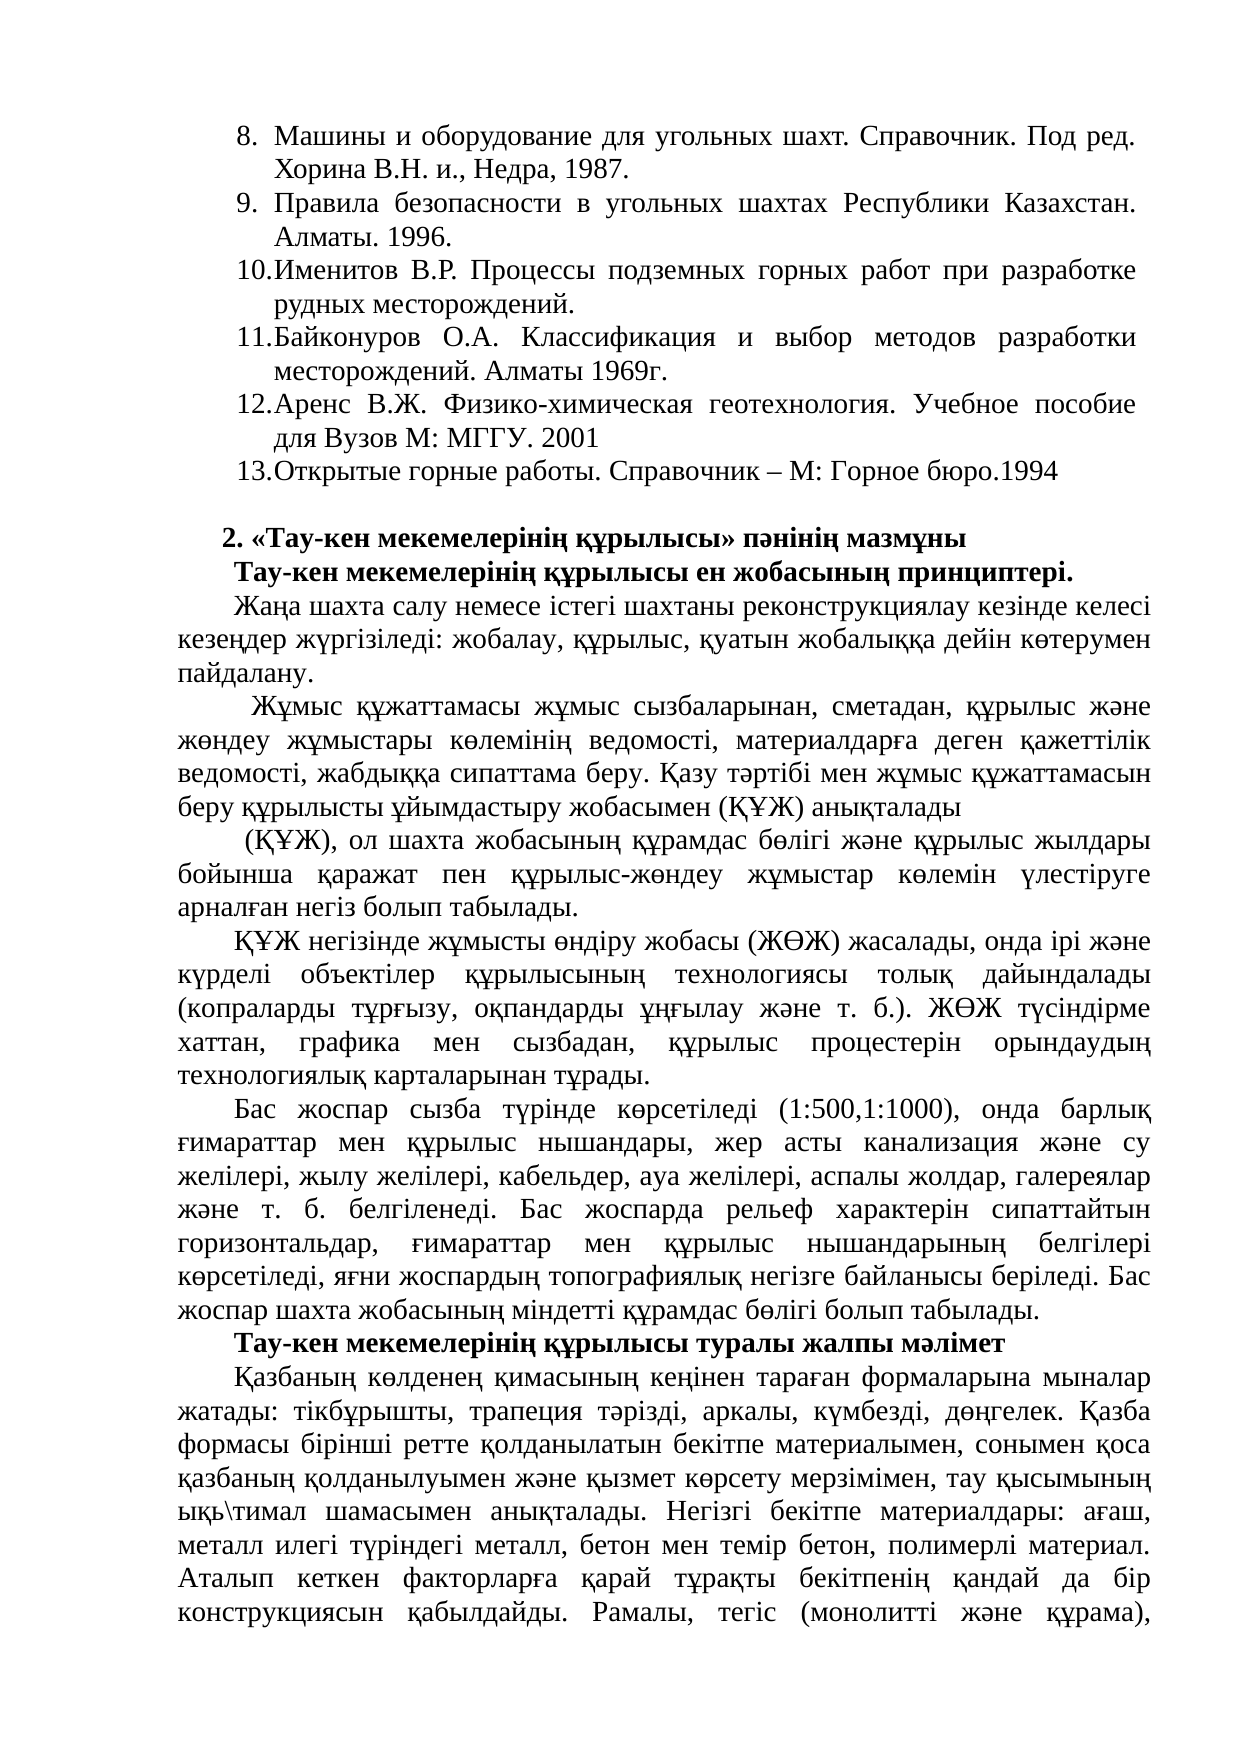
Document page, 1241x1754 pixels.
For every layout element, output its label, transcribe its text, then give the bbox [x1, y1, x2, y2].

text Жаңа шахта салу немесе істегі шахтаны реконструкциялау кезінде келесі кезеңдер жүргізіледі: жобалау, құрылыс, қуатын жобалыққа дейін көтерумен пайдалану. [177, 588, 1152, 688]
text Тау-кен мекемелерінің құрылысы туралы жалпы мәлімет [177, 1326, 1152, 1359]
text 2. «Тау-кен мекемелерінің құрылысы» пәнінің мазмұны [177, 521, 1152, 554]
list Правила безопасности в угольных шахтах Республики Казахстан. Алматы. 1996. [236, 185, 1137, 252]
text ҚҰЖ негізінде жұмысты өндіру жобасы (ЖӨЖ) жасалады, онда ірі және күрделі объектілер құрылысының технологиясы толық дайындалады (копраларды тұрғызу, оқпандарды ұңғылау және т. б.). ЖӨЖ түсіндірме хаттан, графика мен сызбадан, құрылыс процестерін орындаудың технологиялық карталарынан тұрады. [177, 923, 1152, 1091]
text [177, 1359, 1152, 1627]
text Тау-кен мекемелерінің құрылысы ен жобасының принциптері. [177, 554, 1152, 588]
list Открытые горные работы. Справочник – М: Горное бюро.1994 [236, 453, 1137, 487]
list Машины и оборудование для угольных шахт. Справочник. Под ред. Хорина В.Н. и., Недра, 1987. [236, 118, 1137, 185]
text Бас жоспар сызба түрінде көрсетіледі (1:500,1:1000), онда барлық ғимараттар мен құрылыс нышандары, жер асты канализация және су желілері, жылу желілері, кабельдер, ауа желілері, аспалы жолдар, галереялар және т. б. белгіленеді. Бас жоспарда рельеф характерін сипаттайтын горизонтальдар, ғимараттар мен құрылыс нышандарының белгілері көрсетіледі, яғни жоспардың топографиялық негізге байланысы беріледі. Бас жоспар шахта жобасының міндетті құрамдас бөлігі болып табылады. [177, 1091, 1152, 1326]
list Аренс В.Ж. Физико-химическая геотехнология. Учебное пособие для Вузов М: МГГУ. 2001 [236, 386, 1137, 453]
text Қазу тәртібі құрылысты ұйымдастыру жобасымен (ҚҰЖ), ол шахта жобасының құрамдас бөлігі және құрылыс жылдары бойынша қаражат пен құрылыс-жөндеу жұмыстар көлемін үлестіруге арналған негіз болып табылады. [177, 822, 1152, 923]
list Байконуров О.А. Классификация и выбор методов разработки месторождений. Алматы 1969г. [236, 319, 1137, 386]
list Именитов В.Р. Процессы подземных горных работ при разработке рудных месторождений. [236, 252, 1137, 319]
text Жұмыс құжаттамасы жұмыс сызбаларынан, сметадан, құрылыс және жөндеу жұмыстары көлемінің ведомості, материалдарға деген қажеттілік ведомості, жабдыққа сипаттама беру. Қазу тәртібі мен жұмыс құжаттамасын беру құрылысты ұйымдастыру жобасымен (ҚҰЖ) анықталады [177, 688, 1152, 822]
